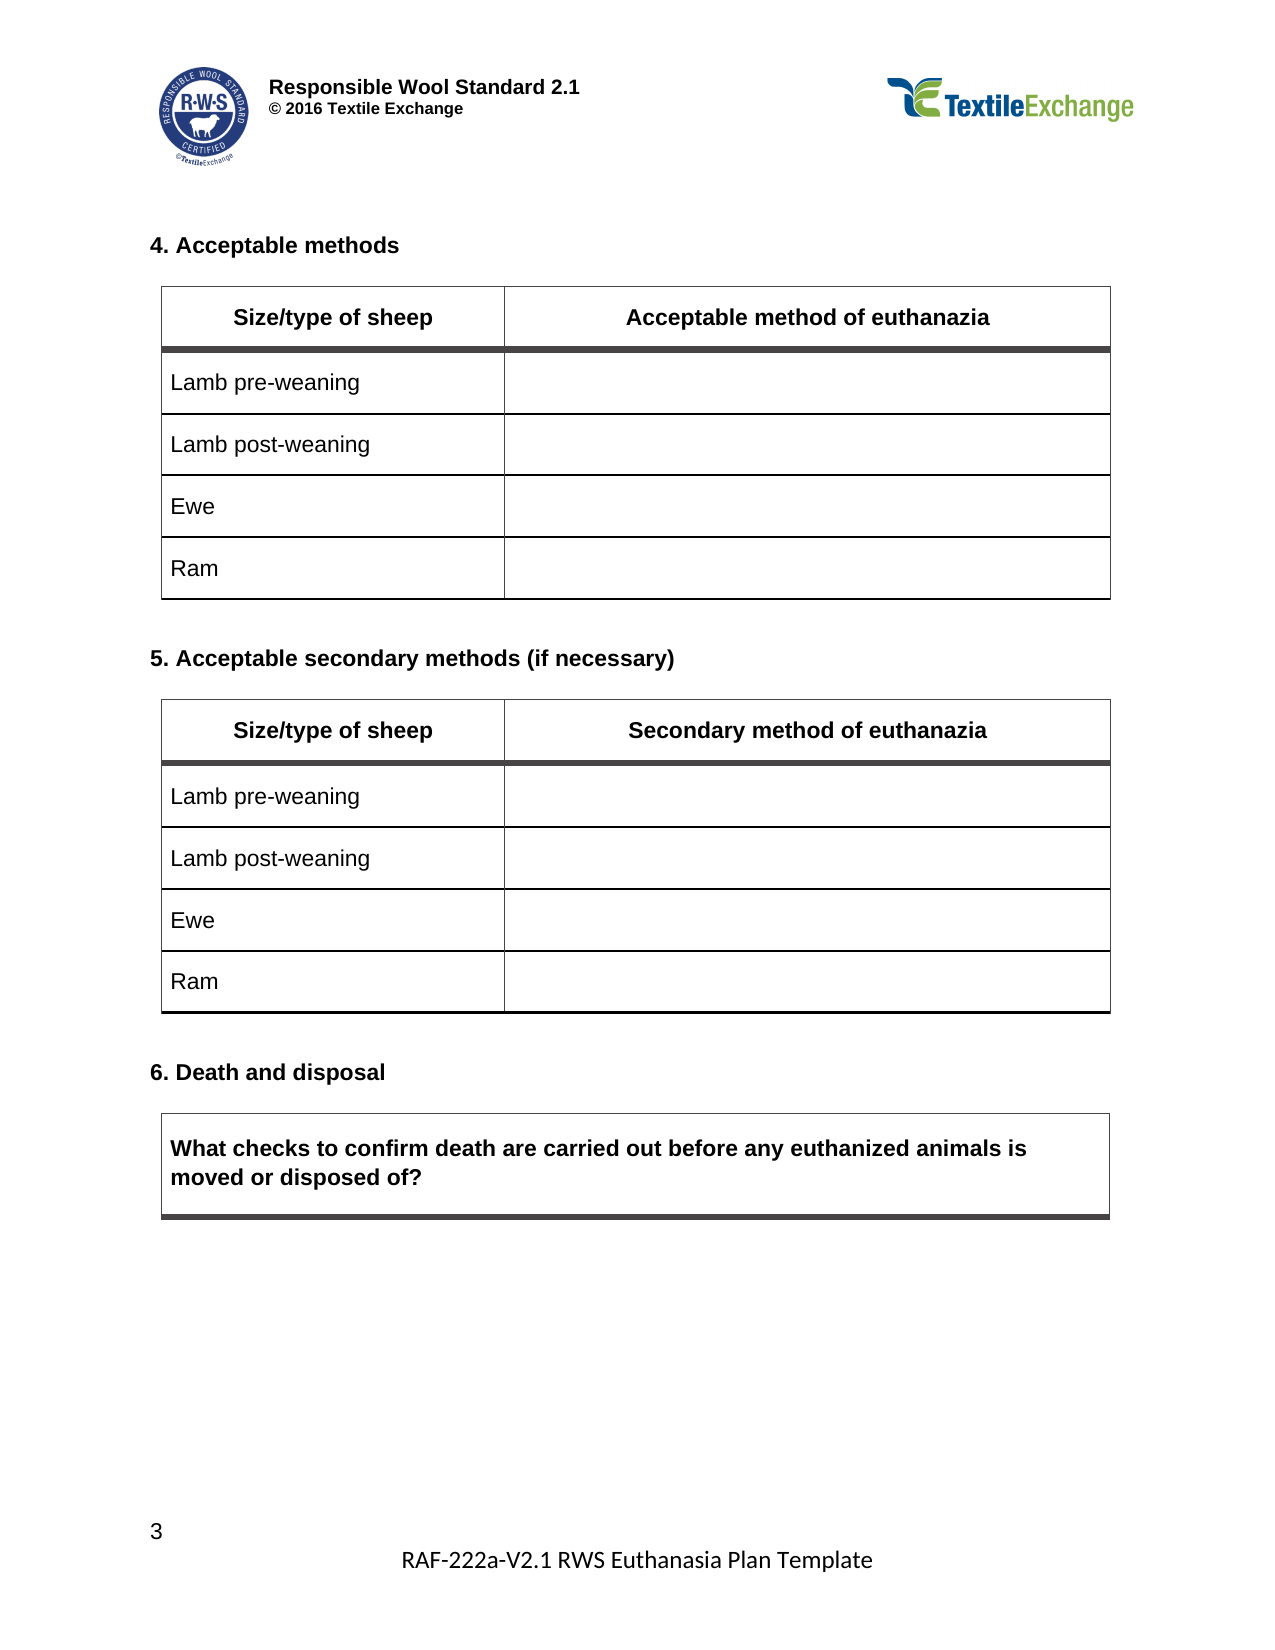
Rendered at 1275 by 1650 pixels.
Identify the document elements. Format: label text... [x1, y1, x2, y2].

table_cell Ram [162, 952, 504, 1011]
table_cell Lamb pre-weaning [162, 766, 504, 826]
table_header Size/type of sheep [162, 287, 504, 346]
table_cell Ewe [162, 476, 504, 536]
table_cell Lamb pre-weaning [162, 353, 504, 412]
table_cell [505, 415, 1110, 474]
table_cell Lamb post-weaning [162, 415, 504, 474]
table_cell Ewe [162, 890, 504, 949]
text 5. Acceptable secondary methods (if necessary) [150, 616, 1125, 672]
text 4. Acceptable methods [150, 232, 1125, 258]
table_cell [505, 538, 1110, 598]
table_header What checks to confirm death are carried out before any euthanized animals is moved or disposed of? [162, 1114, 1109, 1214]
table_cell [505, 828, 1110, 888]
table_cell [505, 890, 1110, 949]
table_header Acceptable method of euthanazia [505, 287, 1110, 346]
table_header Size/type of sheep [162, 700, 504, 760]
picture [150, 59, 259, 171]
table_header Secondary method of euthanazia [505, 700, 1110, 760]
table_cell Lamb post-weaning [162, 828, 504, 888]
table_cell [505, 476, 1110, 536]
table_cell Ram [162, 538, 504, 598]
table_cell [505, 766, 1110, 826]
text 6. Death and disposal [150, 1030, 1125, 1085]
picture [885, 75, 1135, 124]
table_cell [505, 353, 1110, 412]
table_cell [505, 952, 1110, 1011]
